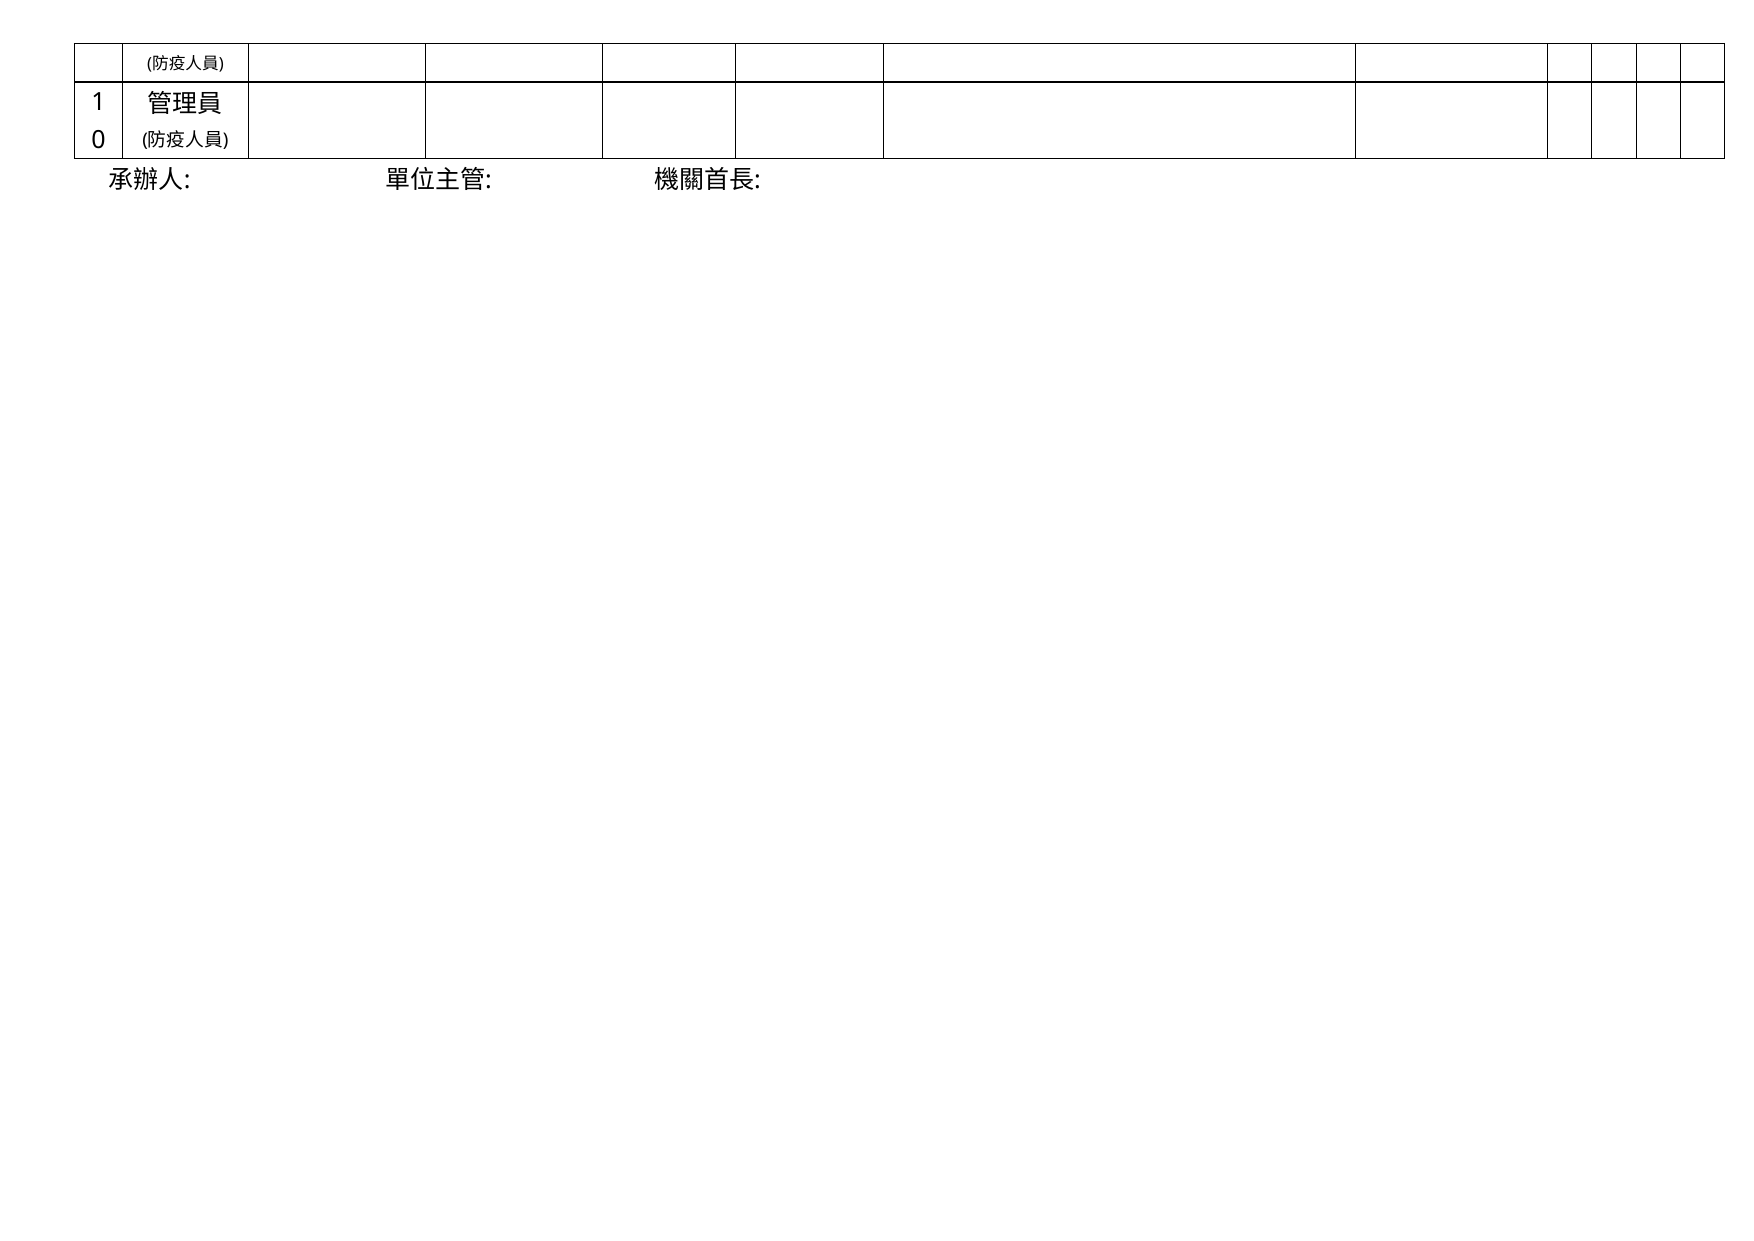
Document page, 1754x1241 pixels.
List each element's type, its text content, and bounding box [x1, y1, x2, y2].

table_cell [1637, 44, 1680, 81]
table_cell 10 [75, 83, 122, 157]
table_cell [1637, 83, 1680, 157]
table_cell 9 [75, 44, 122, 81]
table_cell [884, 44, 1355, 81]
table_cell [426, 83, 602, 157]
table_cell [603, 83, 735, 157]
table_cell [249, 83, 425, 157]
table_cell [426, 44, 602, 81]
table_cell [1681, 44, 1724, 81]
table_cell [1548, 83, 1591, 157]
table_cell 管理員 (防疫人員) [123, 44, 248, 81]
text 承辦人: 單位主管: 機關首長: [74, 159, 1604, 196]
table_cell [736, 83, 883, 157]
table_cell [1592, 83, 1636, 157]
table_cell [1356, 44, 1547, 81]
table_cell [603, 44, 735, 81]
table_cell [1681, 83, 1724, 157]
table_cell [1592, 44, 1636, 81]
table_cell 管理員 (防疫人員) [123, 83, 248, 157]
table_cell [1356, 83, 1547, 157]
table_cell [1548, 44, 1591, 81]
table_cell [884, 83, 1355, 157]
table_cell [249, 44, 425, 81]
table_cell [736, 44, 883, 81]
